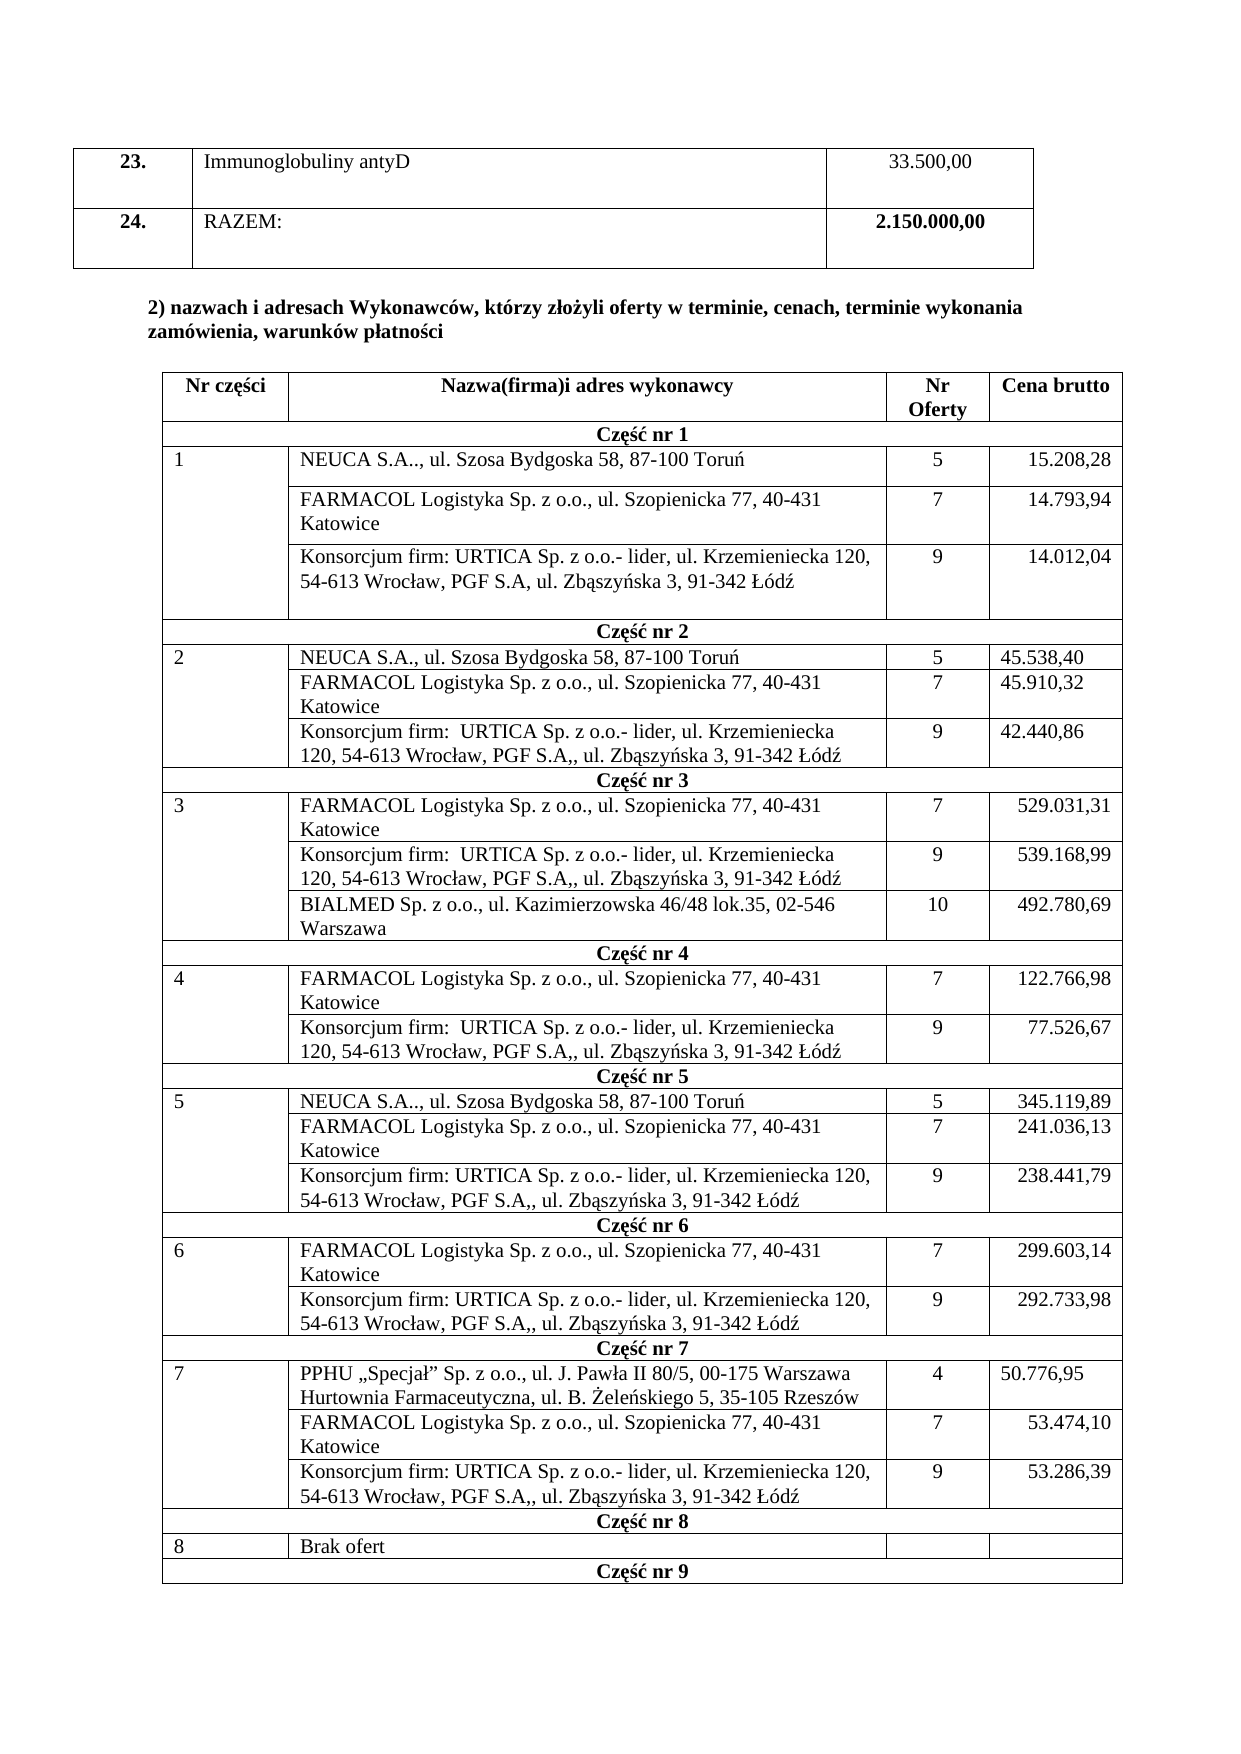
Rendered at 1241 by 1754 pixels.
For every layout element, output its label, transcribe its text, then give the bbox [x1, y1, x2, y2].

table_cell 14.012,04 [990, 545, 1122, 618]
table_cell [887, 1534, 989, 1558]
table_cell NEUCA S.A.., ul. Szosa Bydgoska 58, 87-100 Toruń [289, 1089, 886, 1113]
table_cell Część nr 8 [163, 1509, 1122, 1533]
table_cell 7 [887, 1238, 989, 1286]
table_cell 7 [887, 793, 989, 841]
table_cell 2 [163, 645, 288, 767]
table_cell FARMACOL Logistyka Sp. z o.o., ul. Szopienicka 77, 40-431 Katowice [289, 670, 886, 718]
table_cell 33.500,00 [827, 149, 1033, 207]
table_cell 9 [887, 1015, 989, 1063]
table_cell 8 [163, 1534, 288, 1558]
table_cell 23. [74, 149, 192, 207]
table_cell 7 [887, 1114, 989, 1162]
table_cell 1 [163, 447, 288, 618]
table_cell Immunoglobuliny antyD [193, 149, 826, 207]
table_cell Część nr 4 [163, 941, 1122, 965]
table_cell 50.776,95 [990, 1361, 1122, 1409]
table_cell 15.208,28 [990, 447, 1122, 486]
text 2) nazwach i adresach Wykonawców, którzy złożyli oferty w terminie, cenach, terminie wykonania zamówienia, warunków płatności [148, 295, 1093, 343]
table_cell 42.440,86 [990, 719, 1122, 767]
table_cell 77.526,67 [990, 1015, 1122, 1063]
table_cell 492.780,69 [990, 891, 1122, 939]
table_cell 24. [74, 209, 192, 267]
table_cell Część nr 1 [163, 422, 1122, 446]
table_cell Konsorcjum firm: URTICA Sp. z o.o.- lider, ul. Krzemieniecka 120, 54-613 Wrocław, PGF S.A,, ul. Zbąszyńska 3, 91-342 Łódź [289, 842, 886, 890]
table_cell Część nr 9 [163, 1559, 1122, 1583]
table_cell 539.168,99 [990, 842, 1122, 890]
table_cell Konsorcjum firm: URTICA Sp. z o.o.- lider, ul. Krzemieniecka 120, 54-613 Wrocław, PGF S.A,, ul. Zbąszyńska 3, 91-342 Łódź [289, 1287, 886, 1335]
table_cell 7 [887, 966, 989, 1014]
table_cell Część nr 7 [163, 1336, 1122, 1360]
table_cell PPHU „Specjał” Sp. z o.o., ul. J. Pawła II 80/5, 00-175 Warszawa Hurtownia Farmaceutyczna, ul. B. Żeleńskiego 5, 35-105 Rzeszów [289, 1361, 886, 1409]
table_cell 5 [887, 1089, 989, 1113]
table_cell 9 [887, 842, 989, 890]
table_cell FARMACOL Logistyka Sp. z o.o., ul. Szopienicka 77, 40-431 Katowice [289, 793, 886, 841]
table_cell 238.441,79 [990, 1164, 1122, 1212]
table_cell 5 [163, 1089, 288, 1212]
table_cell 2.150.000,00 [827, 209, 1033, 267]
table_cell Konsorcjum firm: URTICA Sp. z o.o.- lider, ul. Krzemieniecka 120, 54-613 Wrocław, PGF S.A,, ul. Zbąszyńska 3, 91-342 Łódź [289, 1164, 886, 1212]
table_cell 9 [887, 1287, 989, 1335]
table_cell 122.766,98 [990, 966, 1122, 1014]
table_cell Część nr 6 [163, 1213, 1122, 1237]
table_cell 53.286,39 [990, 1460, 1122, 1508]
table_cell 5 [887, 645, 989, 669]
table_cell NEUCA S.A.., ul. Szosa Bydgoska 58, 87-100 Toruń [289, 447, 886, 486]
table_cell 292.733,98 [990, 1287, 1122, 1335]
table_cell FARMACOL Logistyka Sp. z o.o., ul. Szopienicka 77, 40-431 Katowice [289, 1410, 886, 1458]
table_cell 53.474,10 [990, 1410, 1122, 1458]
table_cell 299.603,14 [990, 1238, 1122, 1286]
table_cell 4 [887, 1361, 989, 1409]
table_cell 9 [887, 1164, 989, 1212]
table_cell 345.119,89 [990, 1089, 1122, 1113]
table_cell Konsorcjum firm: URTICA Sp. z o.o.- lider, ul. Krzemieniecka 120, 54-613 Wrocław, PGF S.A,, ul. Zbąszyńska 3, 91-342 Łódź [289, 719, 886, 767]
table_cell 241.036,13 [990, 1114, 1122, 1162]
table_cell FARMACOL Logistyka Sp. z o.o., ul. Szopienicka 77, 40-431 Katowice [289, 966, 886, 1014]
table_cell 529.031,31 [990, 793, 1122, 841]
table_cell [990, 1534, 1122, 1558]
table_header Nr Oferty [887, 373, 989, 421]
table_cell 6 [163, 1238, 288, 1335]
table_cell 14.793,94 [990, 487, 1122, 543]
table_cell 3 [163, 793, 288, 939]
table_cell Konsorcjum firm: URTICA Sp. z o.o.- lider, ul. Krzemieniecka 120, 54-613 Wrocław, PGF S.A,, ul. Zbąszyńska 3, 91-342 Łódź [289, 1015, 886, 1063]
table_cell FARMACOL Logistyka Sp. z o.o., ul. Szopienicka 77, 40-431 Katowice [289, 487, 886, 543]
table_cell Konsorcjum firm: URTICA Sp. z o.o.- lider, ul. Krzemieniecka 120, 54-613 Wrocław, PGF S.A, ul. Zbąszyńska 3, 91-342 Łódź [289, 545, 886, 618]
table_cell 5 [887, 447, 989, 486]
table_cell Część nr 5 [163, 1064, 1122, 1088]
table_cell 7 [163, 1361, 288, 1508]
table_cell FARMACOL Logistyka Sp. z o.o., ul. Szopienicka 77, 40-431 Katowice [289, 1238, 886, 1286]
table_cell RAZEM: [193, 209, 826, 267]
table_cell 7 [887, 1410, 989, 1458]
table_cell 9 [887, 1460, 989, 1508]
table_cell 9 [887, 719, 989, 767]
table_cell 45.910,32 [990, 670, 1122, 718]
table_header Nr części [163, 373, 288, 421]
table_cell BIALMED Sp. z o.o., ul. Kazimierzowska 46/48 lok.35, 02-546 Warszawa [289, 891, 886, 939]
table_cell Brak ofert [289, 1534, 886, 1558]
table_cell FARMACOL Logistyka Sp. z o.o., ul. Szopienicka 77, 40-431 Katowice [289, 1114, 886, 1162]
table_cell 10 [887, 891, 989, 939]
table_header Nazwa(firma)i adres wykonawcy [289, 373, 886, 421]
table_cell 45.538,40 [990, 645, 1122, 669]
table_cell 7 [887, 487, 989, 543]
table_cell 4 [163, 966, 288, 1063]
table_cell Konsorcjum firm: URTICA Sp. z o.o.- lider, ul. Krzemieniecka 120, 54-613 Wrocław, PGF S.A,, ul. Zbąszyńska 3, 91-342 Łódź [289, 1460, 886, 1508]
table_header Cena brutto [990, 373, 1122, 421]
table_cell Część nr 3 [163, 768, 1122, 792]
table_cell NEUCA S.A., ul. Szosa Bydgoska 58, 87-100 Toruń [289, 645, 886, 669]
table_cell 7 [887, 670, 989, 718]
table_cell Część nr 2 [163, 620, 1122, 643]
table_cell 9 [887, 545, 989, 618]
